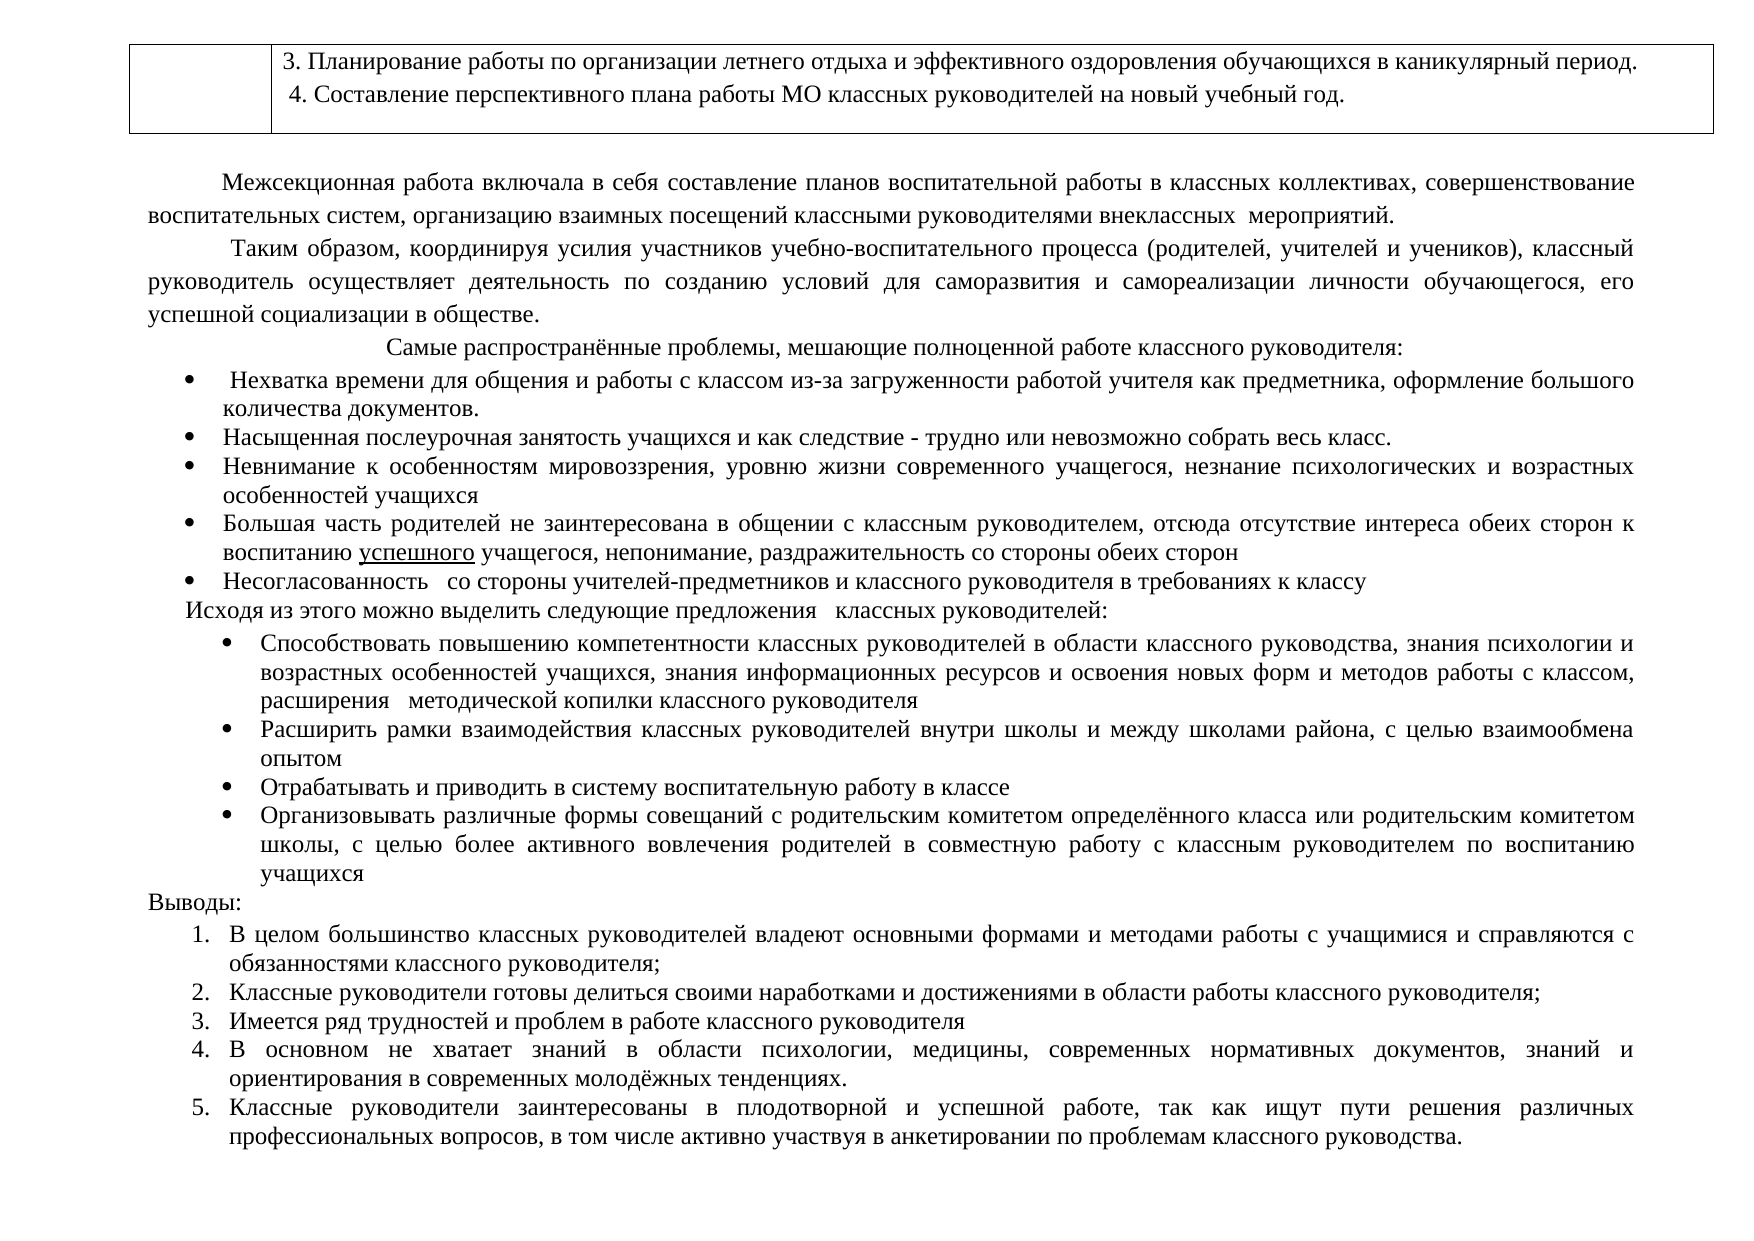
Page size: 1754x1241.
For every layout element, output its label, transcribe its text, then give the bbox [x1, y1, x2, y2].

text Выводы: [148, 887, 1636, 915]
list Насыщенная послеурочная занятость учащихся и как следствие - трудно или невозможно собрать весь класс. [185, 422, 1636, 451]
text Межсекционная работа включала в себя составление планов воспитательной работы в классных коллективах, совершенствование воспитательных систем, организацию взаимных посещений классными руководителями внеклассных мероприятий. [148, 167, 1636, 228]
list Классные руководители готовы делиться своими наработками и достижениями в области работы классного руководителя; [191, 977, 1636, 1006]
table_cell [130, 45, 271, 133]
list Большая часть родителей не заинтересована в общении с классным руководителем, отсюда отсутствие интереса обеих сторон к воспитанию успешного учащегося, непонимание, раздражительность со стороны обеих сторон [185, 508, 1636, 566]
list Расширить рамки взаимодействия классных руководителей внутри школы и между школами района, с целью взаимообмена опытом [223, 714, 1636, 772]
list Невнимание к особенностям мировоззрения, уровню жизни современного учащегося, незнание психологических и возрастных особенностей учащихся [185, 451, 1636, 508]
text Таким образом, координируя усилия участников учебно-воспитательного процесса (родителей, учителей и учеников), классный руководитель осуществляет деятельность по созданию условий для саморазвития и самореализации личности обучающегося, его успешной социализации в обществе. [148, 233, 1636, 327]
list Классные руководители заинтересованы в плодотворной и успешной работе, так как ищут пути решения различных профессиональных вопросов, в том числе активно участвуя в анкетировании по проблемам классного руководства. [191, 1092, 1636, 1149]
list Способствовать повышению компетентности классных руководителей в области классного руководства, знания психологии и возрастных особенностей учащихся, знания информационных ресурсов и освоения новых форм и методов работы с классом, расширения методической копилки классного руководителя [223, 628, 1636, 714]
list Имеется ряд трудностей и проблем в работе классного руководителя [191, 1006, 1636, 1034]
text Самые распространённые проблемы, мешающие полноценной работе классного руководителя: [148, 332, 1636, 361]
list В целом большинство классных руководителей владеют основными формами и методами работы с учащимися и справляются с обязанностями классного руководителя; [191, 919, 1636, 977]
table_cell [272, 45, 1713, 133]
list Организовывать различные формы совещаний с родительским комитетом определённого класса или родительским комитетом школы, с целью более активного вовлечения родителей в совместную работу с классным руководителем по воспитанию учащихся [223, 800, 1636, 887]
list Несогласованность со стороны учителей-предметников и классного руководителя в требованиях к классу [185, 566, 1636, 595]
list В основном не хватает знаний в области психологии, медицины, современных нормативных документов, знаний и ориентирования в современных молодёжных тенденциях. [191, 1034, 1636, 1092]
text Исходя из этого можно выделить следующие предложения классных руководителей: [185, 595, 1636, 623]
list Отрабатывать и приводить в систему воспитательную работу в классе [223, 772, 1636, 800]
list Нехватка времени для общения и работы с классом из-за загруженности работой учителя как предметника, оформление большого количества документов. [185, 365, 1636, 422]
